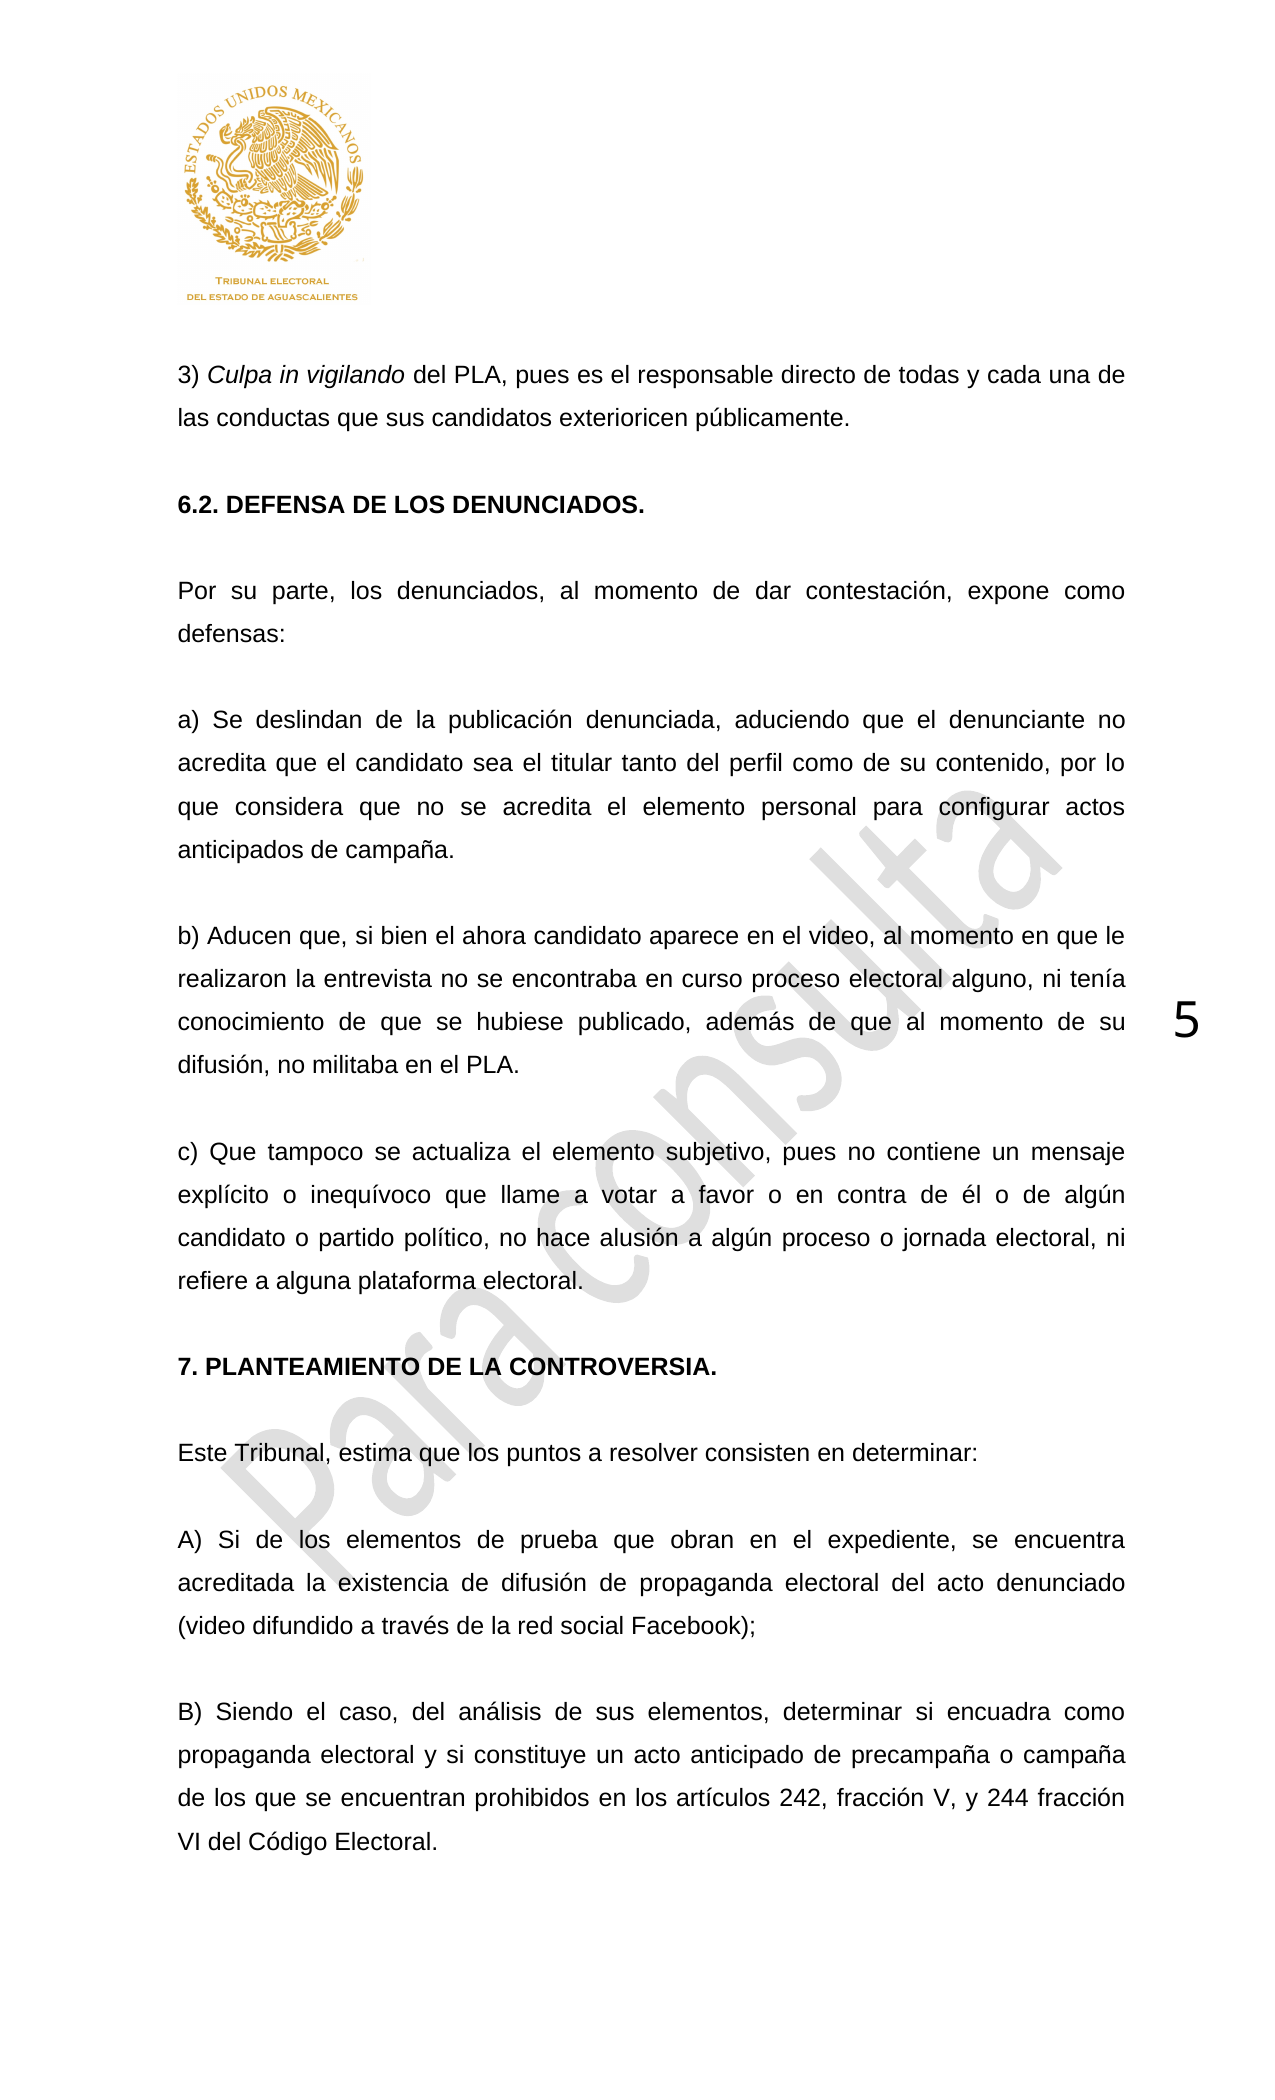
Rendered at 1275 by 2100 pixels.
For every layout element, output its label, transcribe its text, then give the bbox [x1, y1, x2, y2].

list b) Aducen que, si bien el ahora candidato aparece en el video, al momento en que le realizaron la entrevista no se encontraba en curso proceso electoral alguno, ni tenía conocimiento de que se hubiese publicado, además de que al momento de su difusión, no militaba en el PLA. [177, 921, 1127, 1079]
text A) Si de los elementos de prueba que obran en el expediente, se encuentra acreditada la existencia de difusión de propaganda electoral del acto denunciado (video difundido a través de la red social Facebook); [177, 1525, 1127, 1640]
text Por su parte, los denunciados, al momento de dar contestación, expone como defensas: [177, 576, 1127, 648]
text Este Tribunal, estima que los puntos a resolver consisten en determinar: [177, 1438, 1127, 1467]
list a) Se deslindan de la publicación denunciada, aduciendo que el denunciante no acredita que el candidato sea el titular tanto del perfil como de su contenido, por lo que considera que no se acredita el elemento personal para configurar actos anticipados de campaña. [177, 705, 1127, 863]
text 6.2. DEFENSA DE LOS DENUNCIADOS. [177, 490, 1127, 518]
text B) Siendo el caso, del análisis de sus elementos, determinar si encuadra como propaganda electoral y si constituye un acto anticipado de precampaña o campaña de los que se encuentran prohibidos en los artículos 242, fracción V, y 244 fracción VI del Código Electoral. [177, 1697, 1127, 1855]
picture [177, 73, 371, 305]
text 7. PLANTEAMIENTO DE LA CONTROVERSIA. [177, 1352, 1098, 1381]
list 3) Culpa in vigilando del PLA, pues es el responsable directo de todas y cada una de las conductas que sus candidatos exterioricen públicamente. [177, 360, 1127, 432]
list c) Que tampoco se actualiza el elemento subjetivo, pues no contiene un mensaje explícito o inequívoco que llame a votar a favor o en contra de él o de algún candidato o partido político, no hace alusión a algún proceso o jornada electoral, ni refiere a alguna plataforma electoral. [177, 1137, 1127, 1295]
